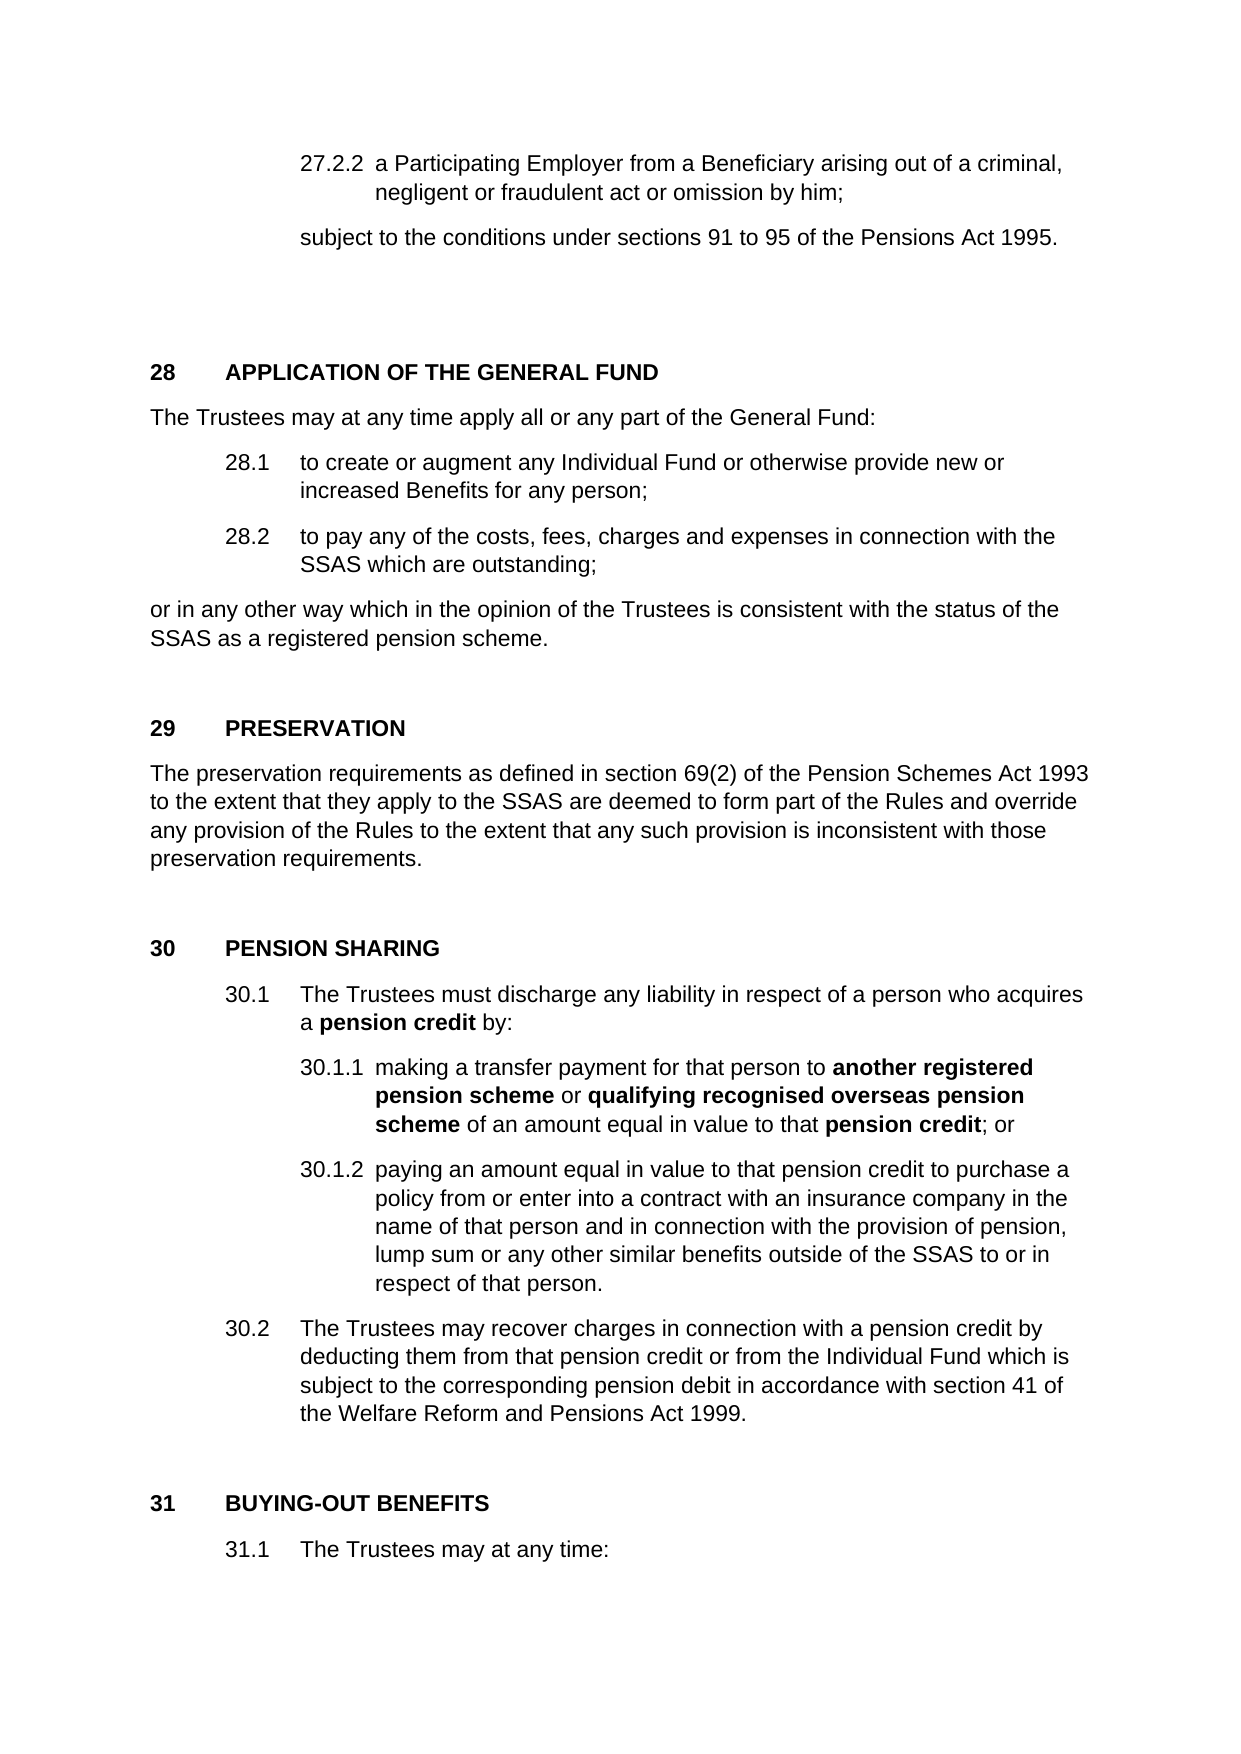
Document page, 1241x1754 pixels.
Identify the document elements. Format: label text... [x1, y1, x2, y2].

text 28.2 to pay any of the costs, fees, charges and expenses in connection with the SSAS which are outstanding; [225, 523, 1090, 577]
text 28 APPLICATION OF THE GENERAL FUND [150, 359, 1090, 385]
text 31.1 The Trustees may at any time: [150, 1536, 1090, 1562]
text 28.1 to create or augment any Individual Fund or otherwise provide new or increased Benefits for any person; [225, 449, 1090, 504]
text 29 PRESERVATION [150, 715, 1090, 741]
text 30 PENSION SHARING [150, 935, 1090, 962]
text 27.2.2 a Participating Employer from a Beneficiary arising out of a criminal, negligent or fraudulent act or omission by him; [300, 150, 1090, 205]
text The preservation requirements as defined in section 69(2) of the Pension Schemes Act 1993 to the extent that they apply to the SSAS are deemed to form part of the Rules and override any provision of the Rules to the extent that any such provision is inconsistent with those preservation requirements. [150, 760, 1090, 872]
text or in any other way which in the opinion of the Trustees is consistent with the status of the SSAS as a registered pension scheme. [150, 596, 1090, 651]
text 30.2 The Trustees may recover charges in connection with a pension credit by deducting them from that pension credit or from the Individual Fund which is subject to the corresponding pension debit in accordance with section 41 of the Welfare Reform and Pensions Act 1999. [225, 1315, 1090, 1427]
text 30.1.1 making a transfer payment for that person to another registered pension scheme or qualifying recognised overseas pension scheme of an amount equal in value to that pension credit; or [300, 1054, 1090, 1137]
text 30.1.2 paying an amount equal in value to that pension credit to purchase a policy from or enter into a contract with an insurance company in the name of that person and in connection with the provision of pension, lump sum or any other similar benefits outside of the SSAS to or in respect of that person. [300, 1156, 1090, 1296]
text The Trustees may at any time apply all or any part of the General Fund: [150, 404, 1090, 430]
text 30.1 The Trustees must discharge any liability in respect of a person who acquires a pension credit by: [225, 981, 1090, 1035]
text subject to the conditions under sections 91 to 95 of the Pensions Act 1995. [225, 223, 1090, 250]
text 31 BUYING-OUT BENEFITS [150, 1490, 1090, 1517]
